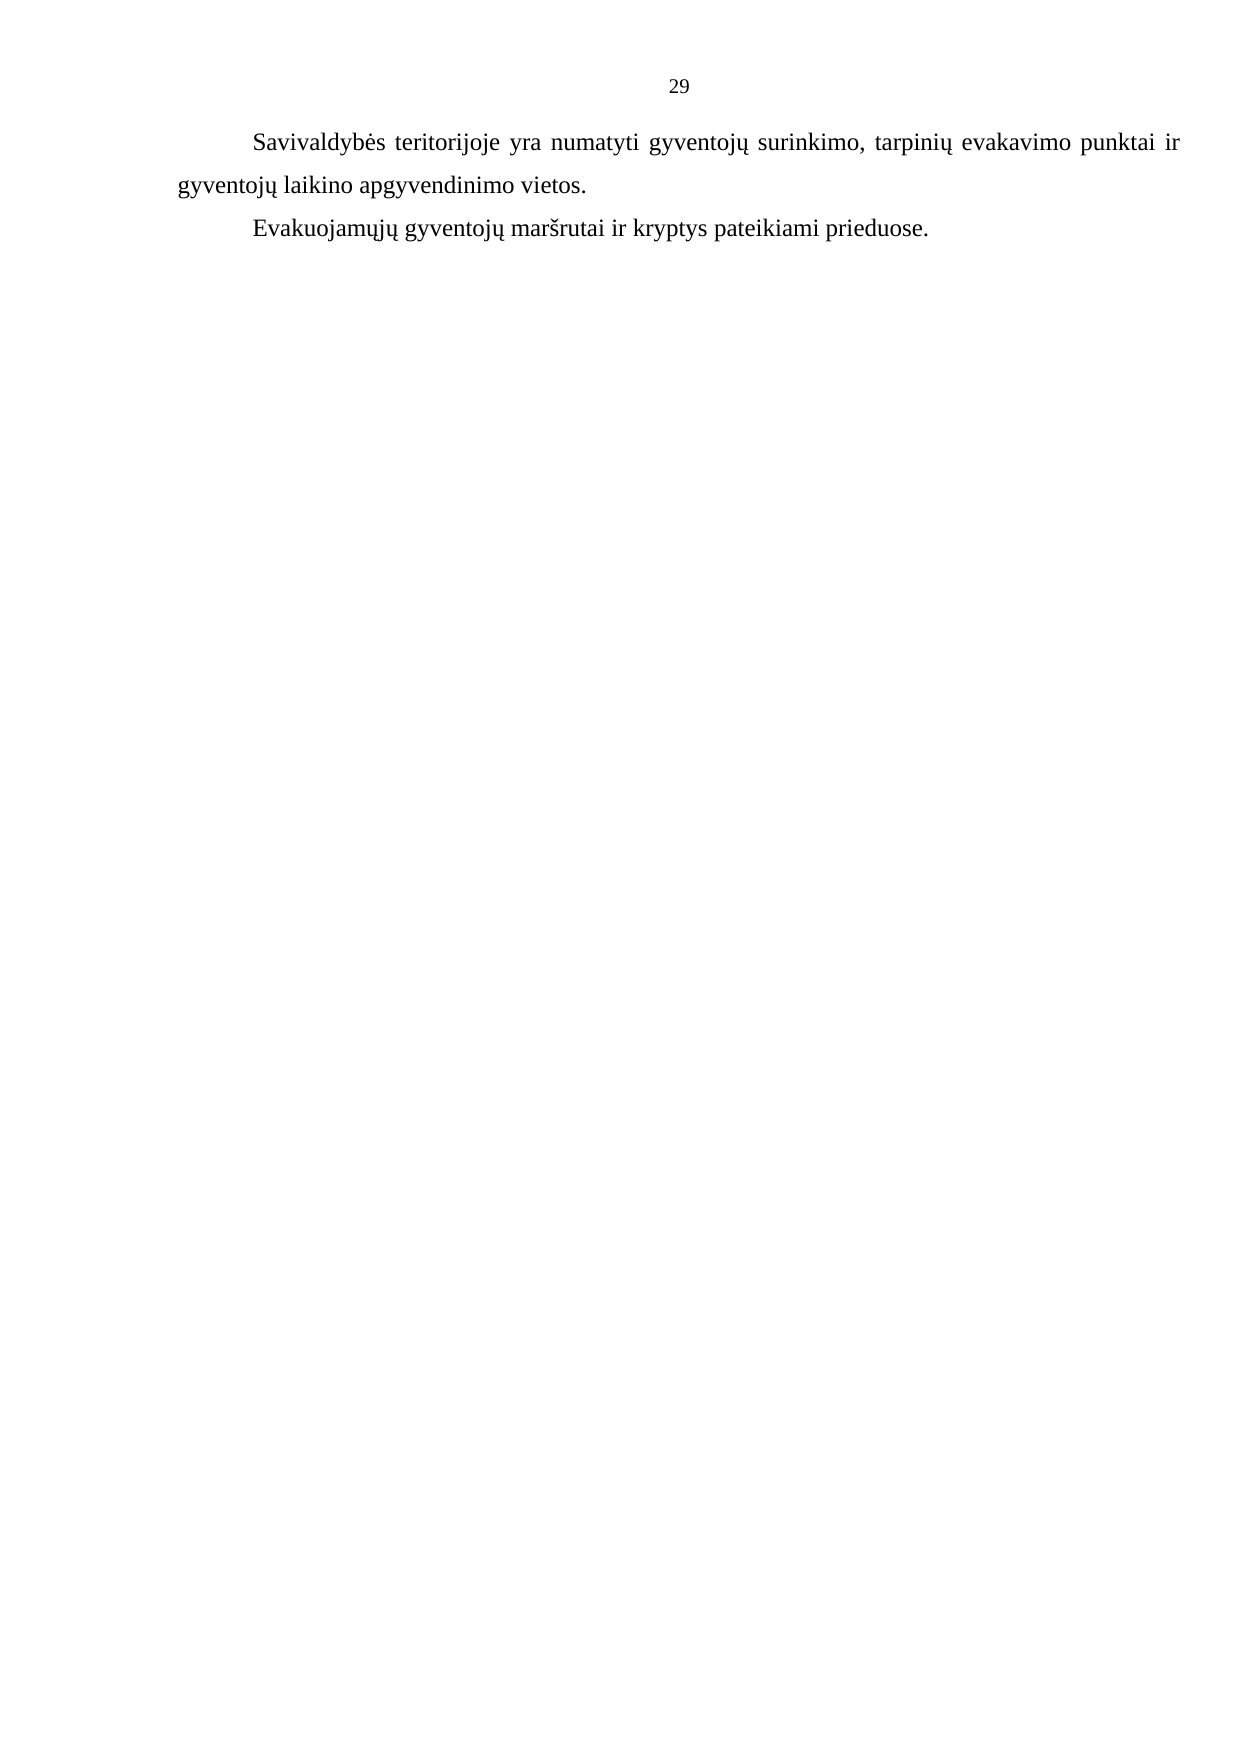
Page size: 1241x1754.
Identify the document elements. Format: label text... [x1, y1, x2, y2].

text Savivaldybės teritorijoje yra numatyti gyventojų surinkimo, tarpinių evakavimo punktai ir gyventojų laikino apgyvendinimo vietos. [177, 127, 1181, 198]
text Evakuojamųjų gyventojų maršrutai ir kryptys pateikiami prieduose. [177, 213, 1181, 242]
